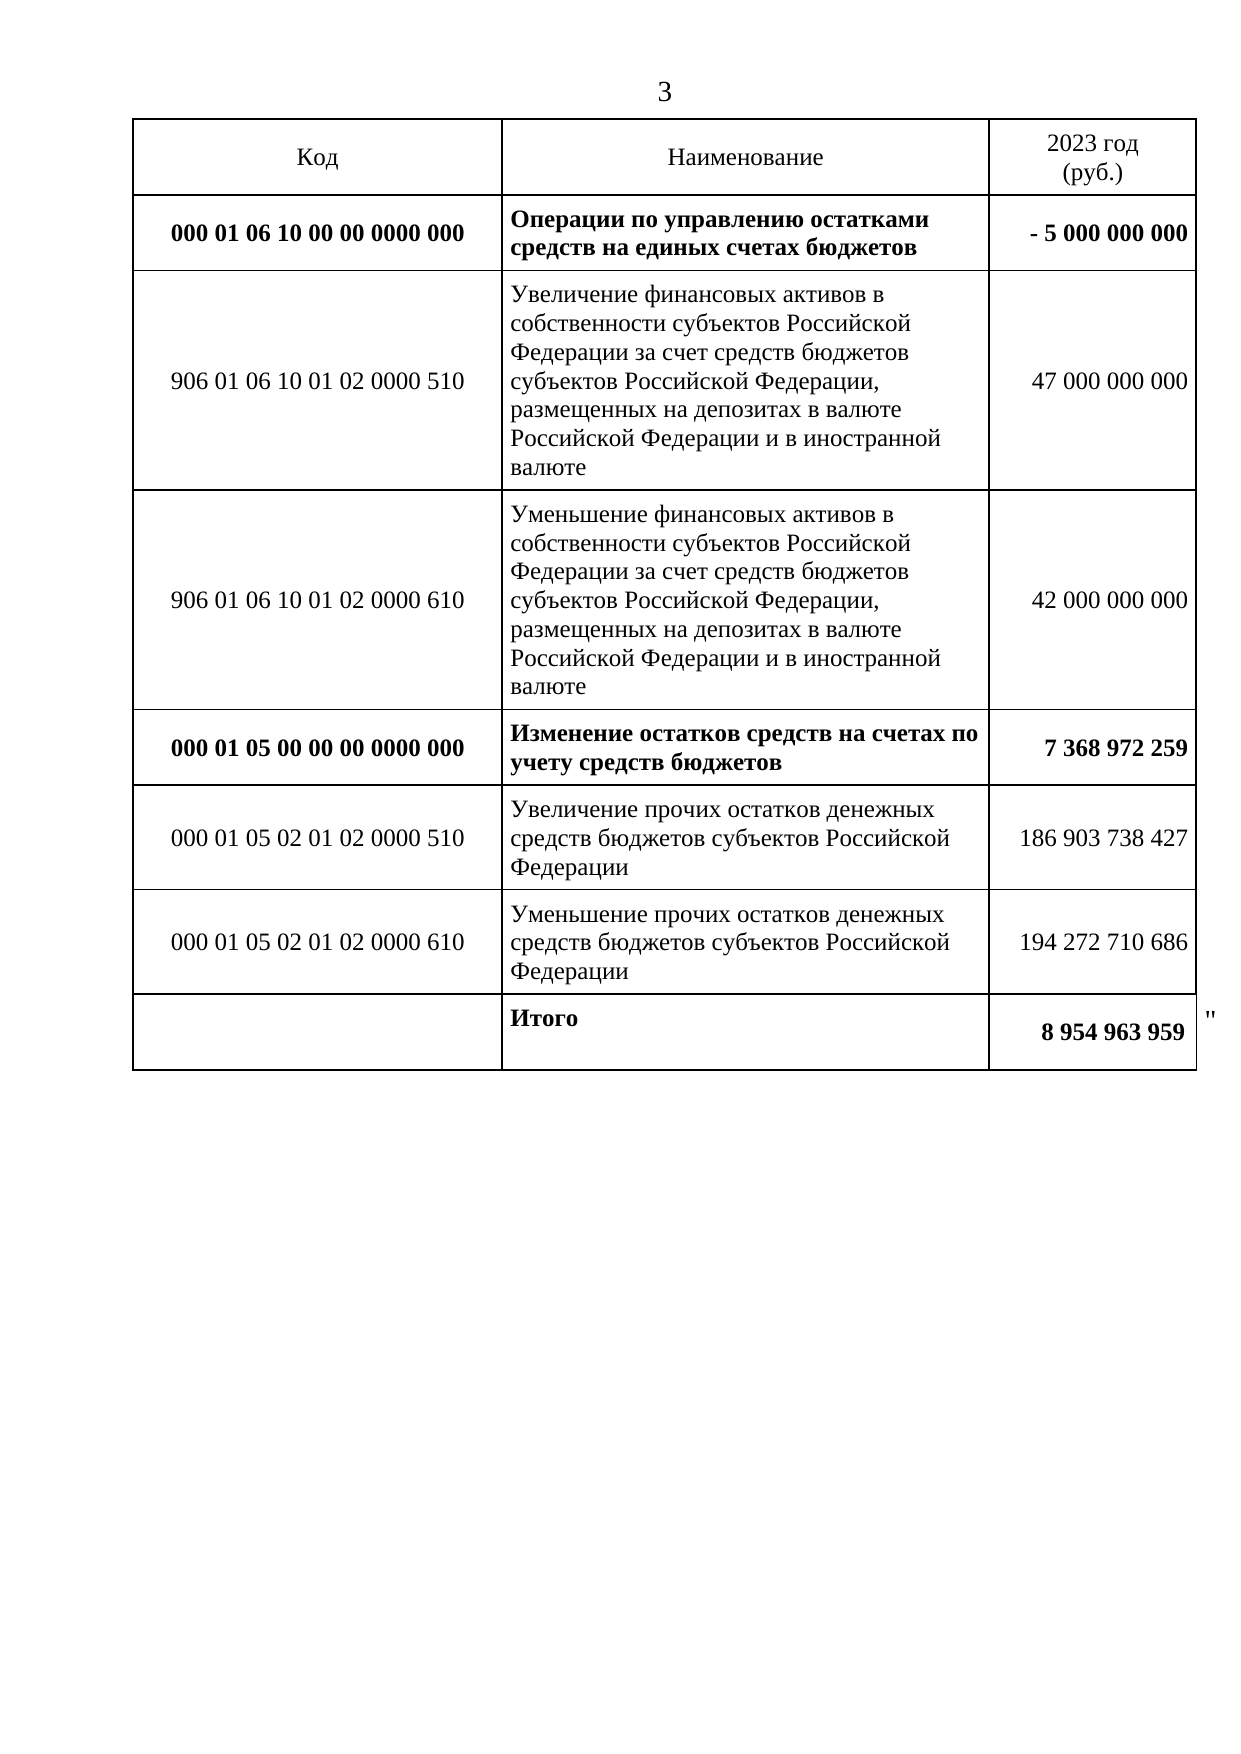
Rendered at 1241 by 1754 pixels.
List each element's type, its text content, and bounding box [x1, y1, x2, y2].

table_cell [134, 995, 501, 1069]
table_cell 000 01 06 10 00 00 0000 000 [134, 196, 501, 269]
table_cell 47 000 000 000 [990, 271, 1195, 489]
table_cell 906 01 06 10 01 02 0000 510 [134, 271, 501, 489]
table_cell 000 01 05 00 00 00 0000 000 [134, 710, 501, 784]
table_header Код [134, 120, 501, 194]
table_cell " [1197, 993, 1220, 1069]
table_header Наименование [503, 120, 988, 194]
table_cell 42 000 000 000 [990, 491, 1195, 708]
table_cell 906 01 06 10 01 02 0000 610 [134, 491, 501, 708]
table_cell 186 903 738 427 [990, 786, 1195, 889]
table_cell - 5 000 000 000 [990, 196, 1195, 269]
table_cell 194 272 710 686 [990, 890, 1195, 993]
table_header 2023 год (руб.) [990, 120, 1195, 194]
table_cell 000 01 05 02 01 02 0000 610 [134, 890, 501, 993]
table_cell 000 01 05 02 01 02 0000 510 [134, 786, 501, 889]
table_cell Уменьшение финансовых активов в собственности субъектов Российской Федерации за счет средств бюджетов субъектов Российской Федерации, размещенных на депозитах в валюте Российской Федерации и в иностранной валюте [503, 491, 988, 708]
table_cell Уменьшение прочих остатков денежных средств бюджетов субъектов Российской Федерации [503, 890, 988, 993]
table_cell Увеличение прочих остатков денежных средств бюджетов субъектов Российской Федерации [503, 786, 988, 889]
table_cell 7 368 972 259 [990, 710, 1195, 784]
table_cell 8 954 963 959 [990, 995, 1196, 1069]
table_cell Операции по управлению остатками средств на единых счетах бюджетов [503, 196, 988, 269]
table_cell Итого [503, 995, 988, 1069]
table_cell Увеличение финансовых активов в собственности субъектов Российской Федерации за счет средств бюджетов субъектов Российской Федерации, размещенных на депозитах в валюте Российской Федерации и в иностранной валюте [503, 271, 988, 489]
table_cell Изменение остатков средств на счетах по учету средств бюджетов [503, 710, 988, 784]
